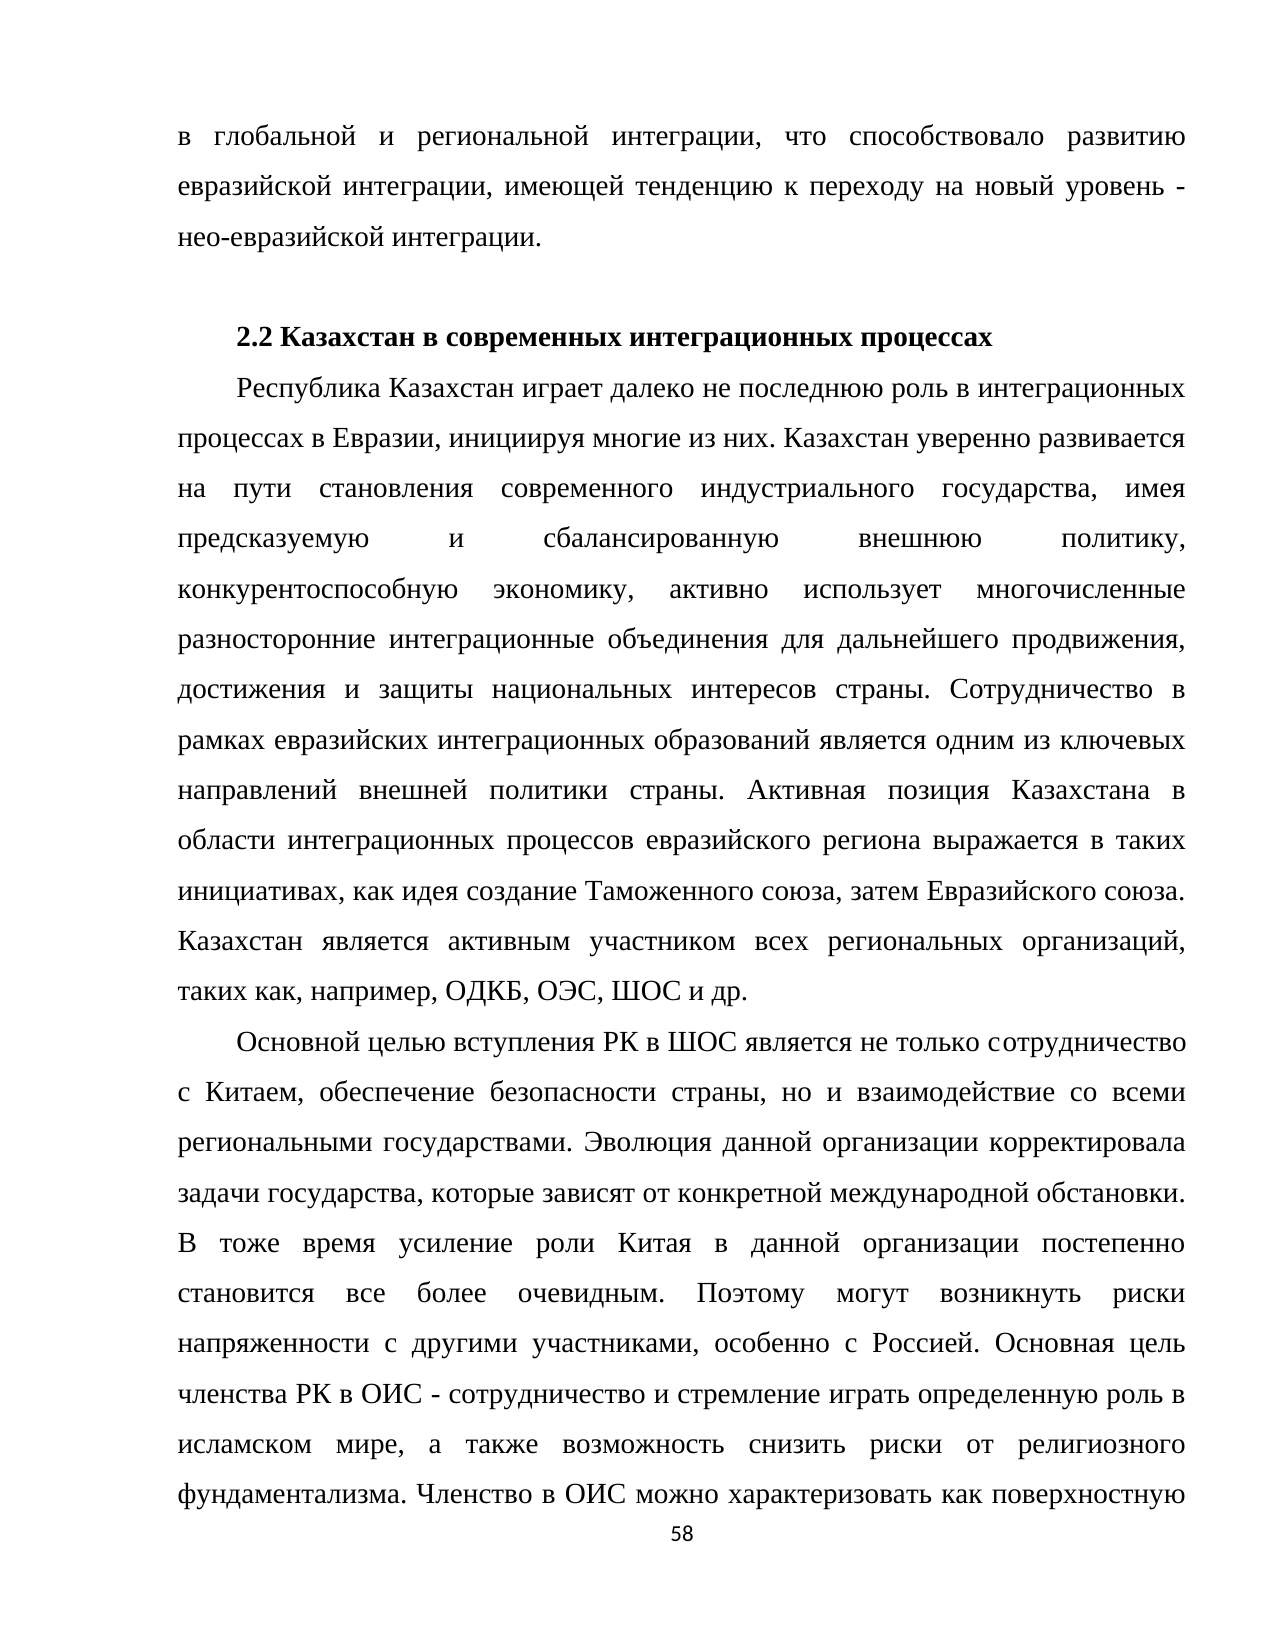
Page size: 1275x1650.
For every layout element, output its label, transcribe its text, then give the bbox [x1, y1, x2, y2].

text Республика Казахстан играет далеко не последнюю роль в интеграционных процессах в Евразии, инициируя многие из них. Казахстан уверенно развивается на пути становления современного индустриального государства, имея предсказуемую и сбалансированную внешнюю политику, конкурентоспособную экономику, активно использует многочисленные разносторонние интеграционные объединения для дальнейшего продвижения, достижения и защиты национальных интересов страны. Сотрудничество в рамках евразийских интеграционных образований является одним из ключевых направлений внешней политики страны. Активная позиция Казахстана в области интеграционных процессов евразийского региона выражается в таких инициативах, как идея создание Таможенного союза, затем Евразийского союза. Казахстан является активным участником всех региональных организаций, таких как, например, ОДКБ, ОЭС, ШОС и др. [177, 370, 1186, 1007]
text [177, 118, 1186, 252]
text 2.2 Казахстан в современных интеграционных процессах [177, 319, 1186, 353]
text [177, 1024, 1186, 1510]
